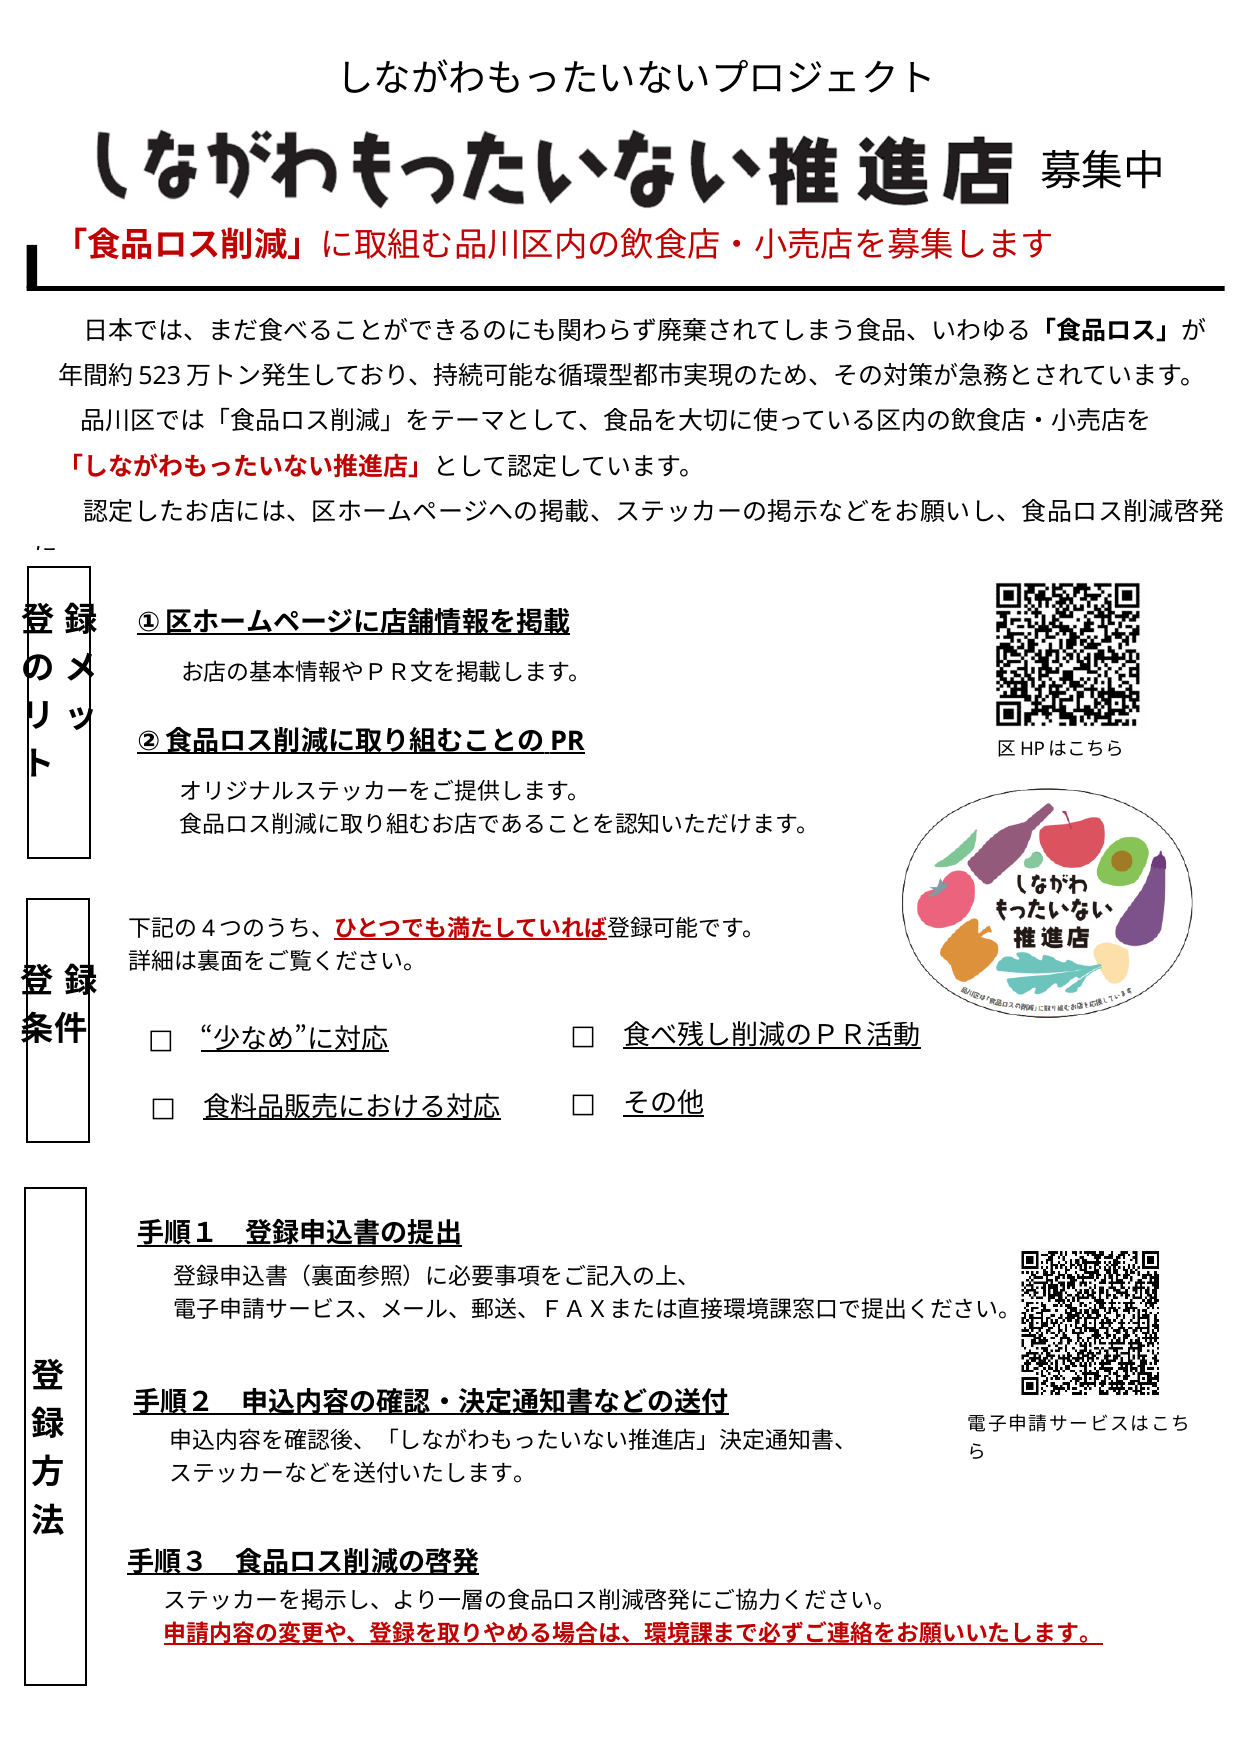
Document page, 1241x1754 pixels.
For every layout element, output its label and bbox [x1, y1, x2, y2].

picture [898, 788, 1196, 1022]
picture [81, 121, 1014, 210]
picture [993, 578, 1147, 730]
picture [1005, 1235, 1166, 1402]
